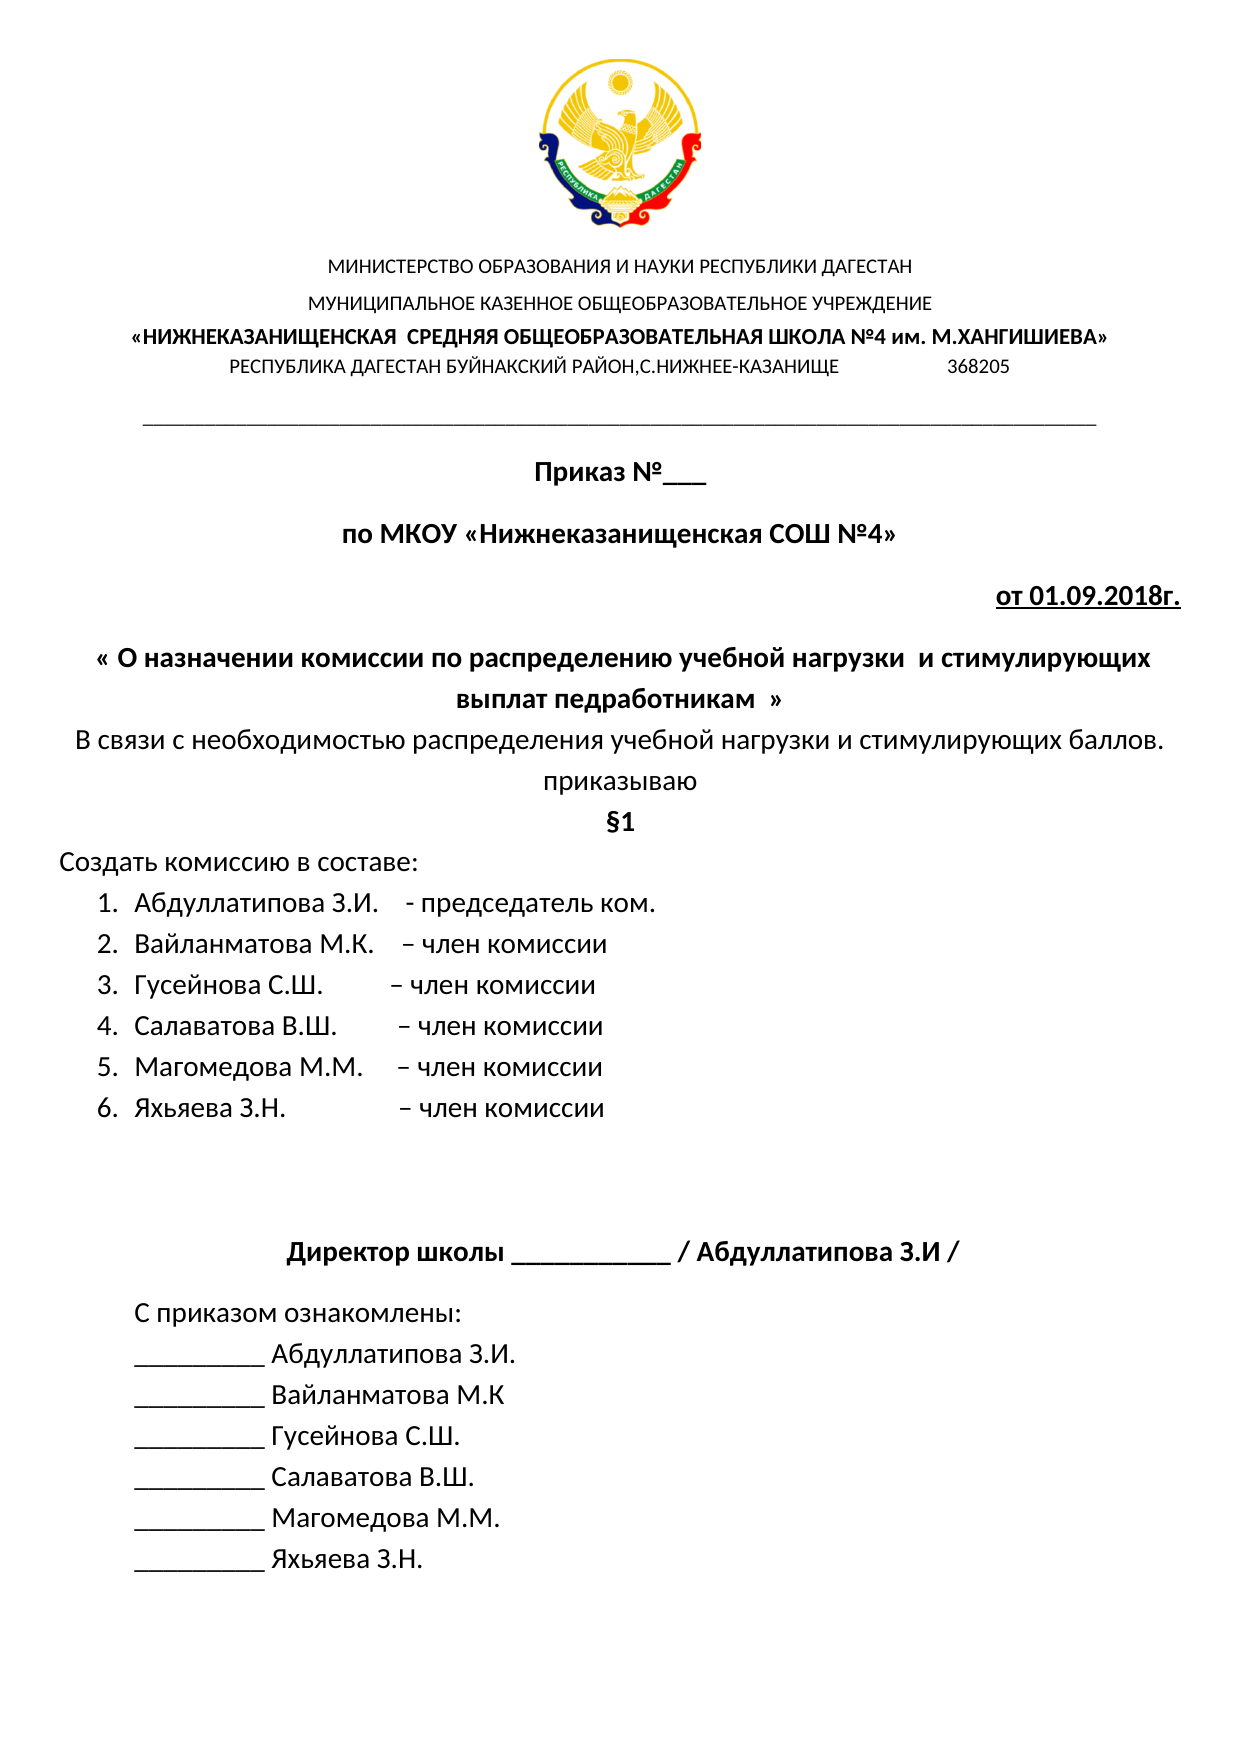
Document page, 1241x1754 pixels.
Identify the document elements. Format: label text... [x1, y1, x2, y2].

text ____________________________________________________________________________________________ [59, 403, 1181, 429]
list Салаватова В.Ш. – член комиссии [97, 1007, 1181, 1043]
text Создать комиссию в составе: [59, 843, 1181, 879]
list _________ Салаватова В.Ш. [134, 1458, 1181, 1494]
text от 01.09.2018г. [59, 577, 1181, 613]
list Абдуллатипова З.И. - председатель ком. [97, 884, 1181, 920]
list _________ Абдуллатипова З.И. [134, 1336, 1181, 1371]
list Магомедова М.М. – член комиссии [97, 1048, 1181, 1084]
list С приказом ознакомлены: [134, 1294, 1181, 1330]
text Приказ №___ [59, 453, 1181, 489]
text « О назначении комиссии по распределению учебной нагрузки и стимулирующих выплат педработникам » [59, 639, 1181, 715]
picture [538, 59, 702, 228]
list Яхьяева З.Н. – член комиссии [97, 1089, 1181, 1125]
list _________ Магомедова М.М. [134, 1499, 1181, 1535]
list Вайланматова М.К. – член комиссии [97, 925, 1181, 961]
list Гусейнова С.Ш. – член комиссии [97, 966, 1181, 1002]
text В связи с необходимостью распределения учебной нагрузки и стимулирующих баллов. [59, 721, 1181, 756]
list _________ Вайланматова М.К [134, 1376, 1181, 1412]
text МИНИСТЕРСТВО ОБРАЗОВАНИЯ И НАУКИ РЕСПУБЛИКИ ДАГЕСТАН МУНИЦИПАЛЬНОЕ КАЗЕННОЕ ОБЩЕОБРАЗОВАТЕЛЬНОЕ УЧРЕЖДЕНИЕ «НИЖНЕКАЗАНИЩЕНСКАЯ СРЕДНЯЯ ОБЩЕОБРАЗОВАТЕЛЬНАЯ ШКОЛА №4 им. М.ХАНГИШИЕВА» РЕСПУБЛИКА ДАГЕСТАН БУЙНАКСКИЙ РАЙОН,С.НИЖНЕЕ-КАЗАНИЩЕ 368205 [59, 253, 1181, 379]
text Директор школы ___________ / Абдуллатипова З.И / [59, 1233, 1181, 1268]
text по МКОУ «Нижнеказанищенская СОШ №4» [59, 515, 1181, 551]
text §1 [59, 803, 1181, 838]
list _________ Гусейнова С.Ш. [134, 1417, 1181, 1453]
text приказываю [59, 762, 1181, 797]
list _________ Яхьяева З.Н. [134, 1540, 1181, 1576]
